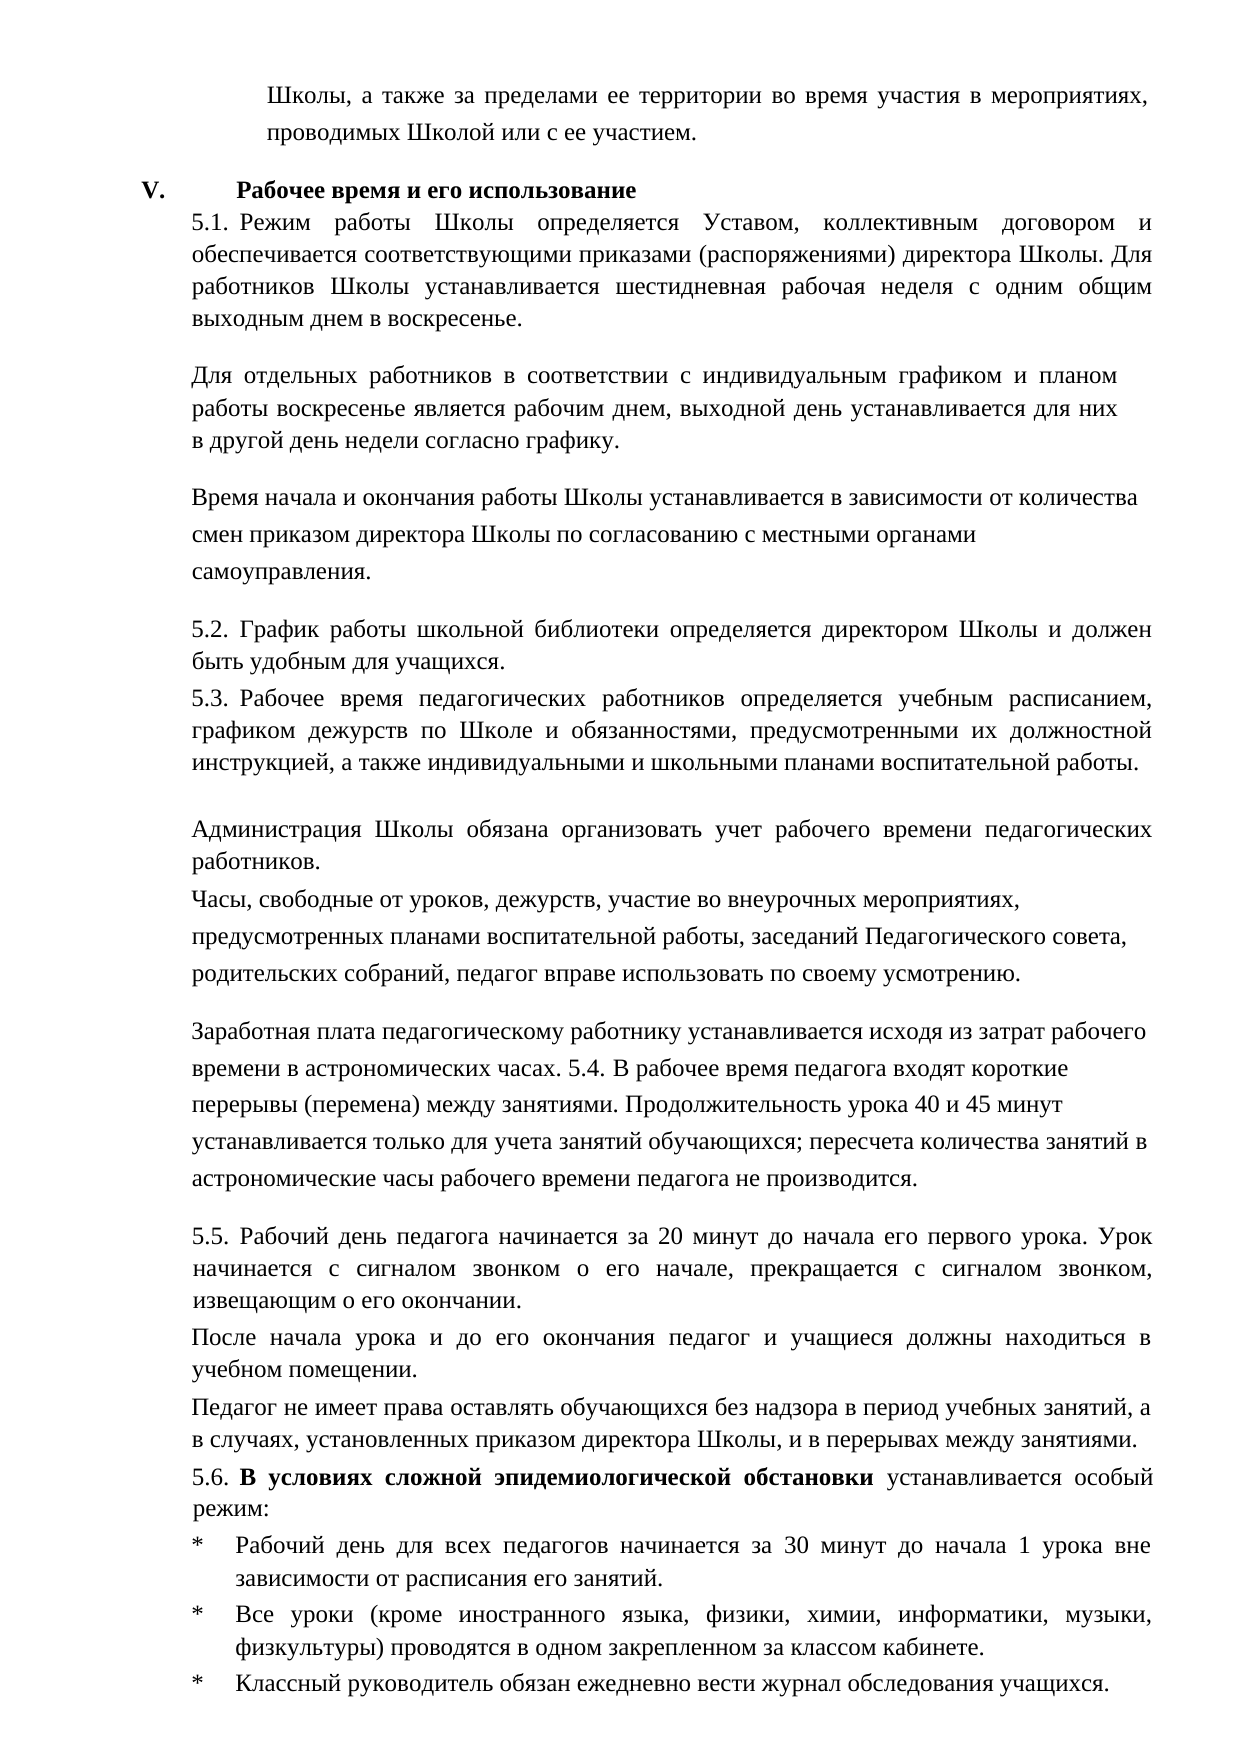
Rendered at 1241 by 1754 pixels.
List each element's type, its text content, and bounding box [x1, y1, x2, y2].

list Рабочий день для всех педагогов начинается за 30 минут до начала 1 урока вне зависимости от расписания его занятий. [191, 1531, 1153, 1592]
text Педагог не имеет права оставлять обучающихся без надзора в период учебных занятий, а в случаях, установленных приказом директора Школы, и в перерывах между занятиями. [191, 1392, 1153, 1453]
list Рабочий день педагога начинается за 20 минут до начала его первого урока. Урок начинается с сигналом звонком о его начале, прекращается с сигналом звонком, извещающим о его окончании. [192, 1221, 1153, 1314]
list В условиях сложной эпидемиологической обстановки устанавливается особый режим: [192, 1462, 1153, 1522]
text Заработная плата педагогическому работнику устанавливается исходя из затрат рабочего времени в астрономических часах. 5.4. В рабочее время педагога входят короткие перерывы (перемена) между занятиями. Продолжительность урока 40 и 45 минут устанавливается только для учета занятий обучающихся; пересчета количества занятий в астрономические часы рабочего времени педагога не производится. [191, 1016, 1149, 1192]
list Классный руководитель обязан ежедневно вести журнал обследования учащихся. [191, 1668, 1153, 1697]
list График работы школьной библиотеки определяется директором Школы и должен быть удобным для учащихся. [191, 614, 1153, 675]
list Все уроки (кроме иностранного языка, физики, химии, информатики, музыки, физкультуры) проводятся в одном закрепленном за классом кабинете. [191, 1599, 1153, 1661]
text Время начала и окончания работы Школы устанавливается в зависимости от количества смен приказом директора Школы по согласованию с местными органами самоуправления. [191, 482, 1149, 585]
text После начала урока и до его окончания педагог и учащиеся должны находиться в учебном помещении. [191, 1322, 1153, 1383]
list Режим работы Школы определяется Уставом, коллективным договором и обеспечивается соответствующими приказами (распоряжениями) директора Школы. Для работников Школы устанавливается шестидневная рабочая неделя с одним общим выходным днем в воскресенье. [191, 207, 1153, 332]
text Для отдельных работников в соответствии с индивидуальным графиком и планом работы воскресенье является рабочим днем, выходной день устанавливается для них в другой день недели согласно графику. [191, 360, 1118, 453]
text Часы, свободные от уроков, дежурств, участие во внеурочных мероприятиях, предусмотренных планами воспитательной работы, заседаний Педагогического совета, родительских собраний, педагог вправе использовать по своему усмотрению. [191, 884, 1149, 986]
list Рабочее время и его использование [141, 175, 1154, 204]
list Рабочее время педагогических работников определяется учебным расписанием, графиком дежурств по Школе и обязанностями, предусмотренными их должностной инструкцией, а также индивидуальными и школьными планами воспитательной работы. [191, 683, 1153, 776]
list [191, 80, 1149, 146]
text Администрация Школы обязана организовать учет рабочего времени педагогических работников. [191, 814, 1153, 875]
